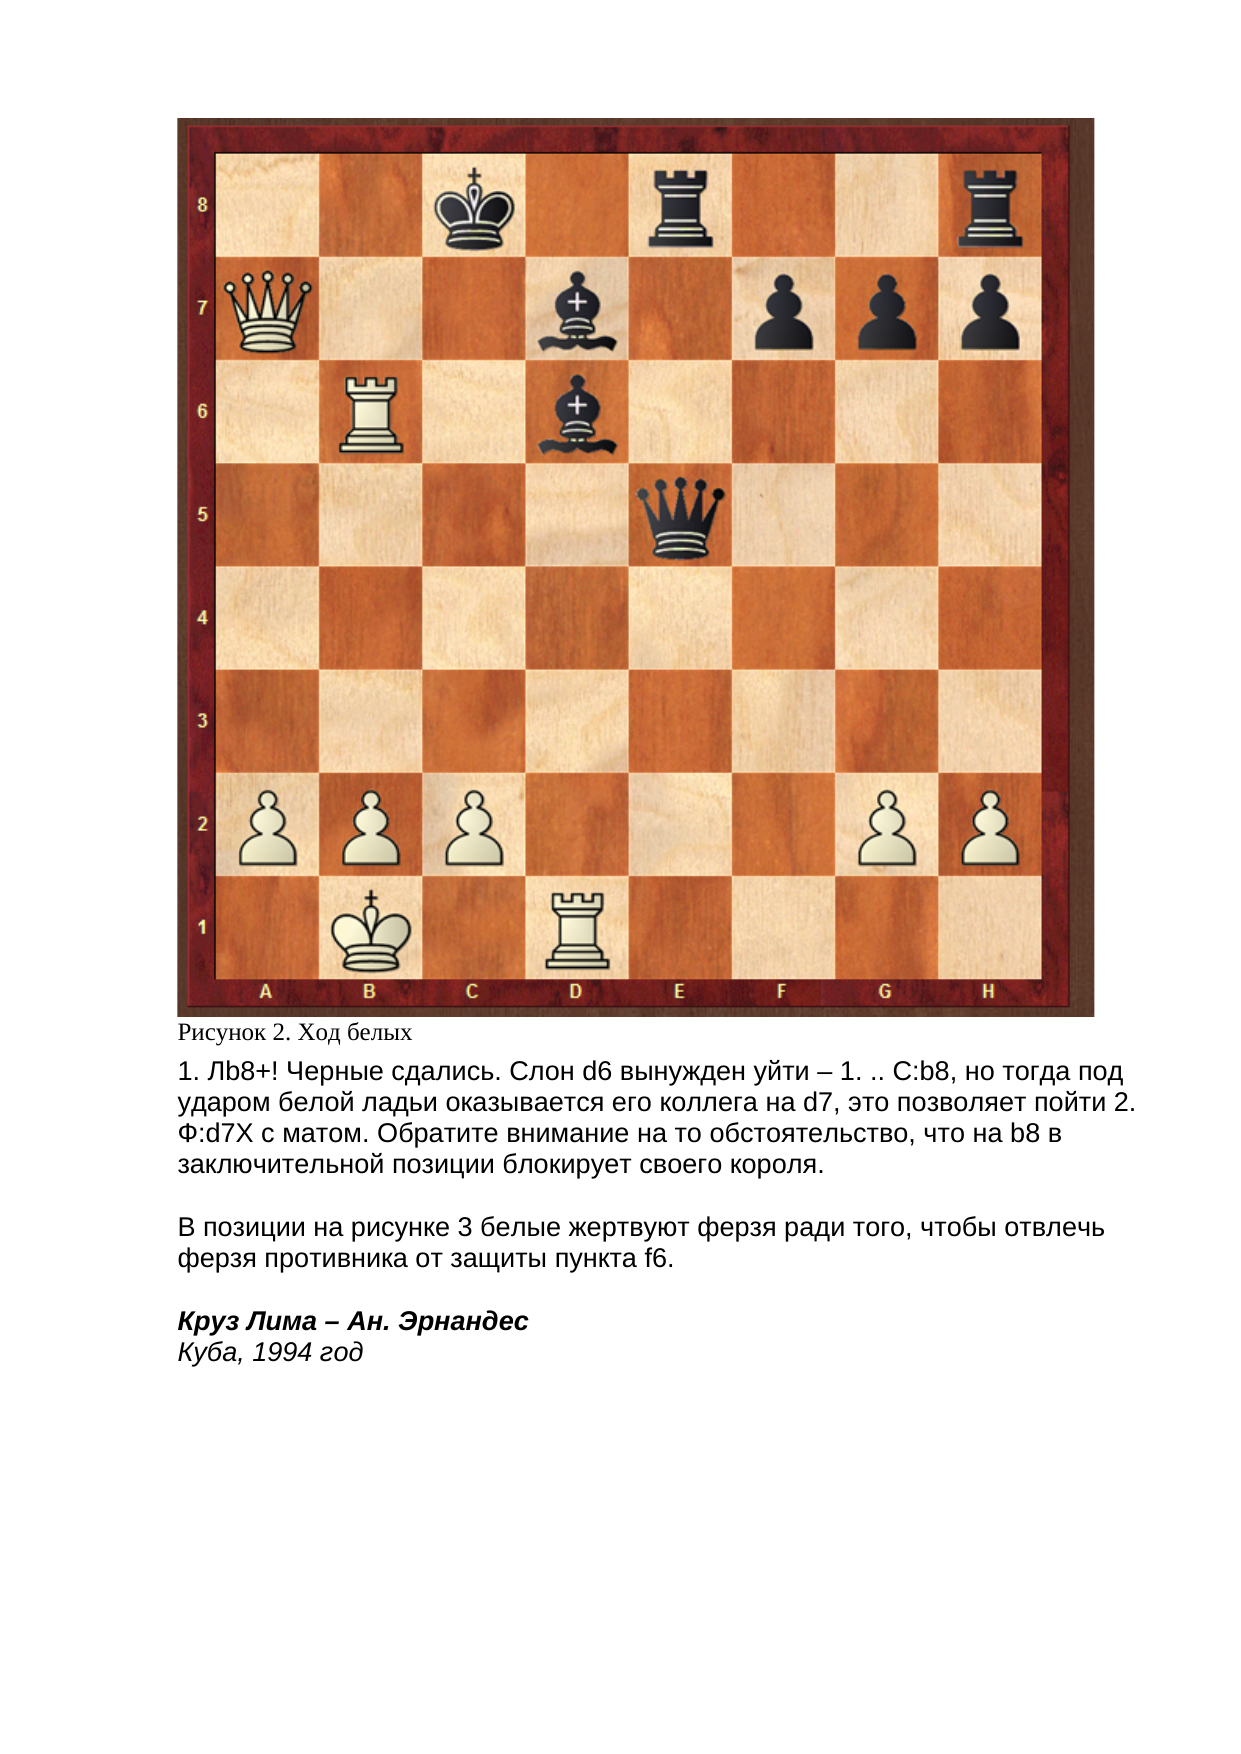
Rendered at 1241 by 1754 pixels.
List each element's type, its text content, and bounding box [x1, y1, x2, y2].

text 1. Лb8+! Черные сдались. Слон d6 вынужден уйти – 1. .. С:b8, но тогда под ударом белой ладьи оказывается его коллега на d7, это позволяет пойти 2. Ф:d7X с матом. Обратите внимание на то обстоятельство, что на b8 в заключительной позиции блокирует своего короля. [177, 1055, 1152, 1180]
text Рисунок 2. Ход белых [177, 1017, 1152, 1045]
text В позиции на рисунке 3 белые жертвуют ферзя ради того, чтобы отвлечь ферзя противника от защиты пункта f6. [177, 1211, 1152, 1273]
picture [177, 118, 1095, 1017]
text Куба, 1994 год [177, 1336, 1152, 1367]
text Круз Лима – Ан. Эрнандес [177, 1305, 1152, 1336]
